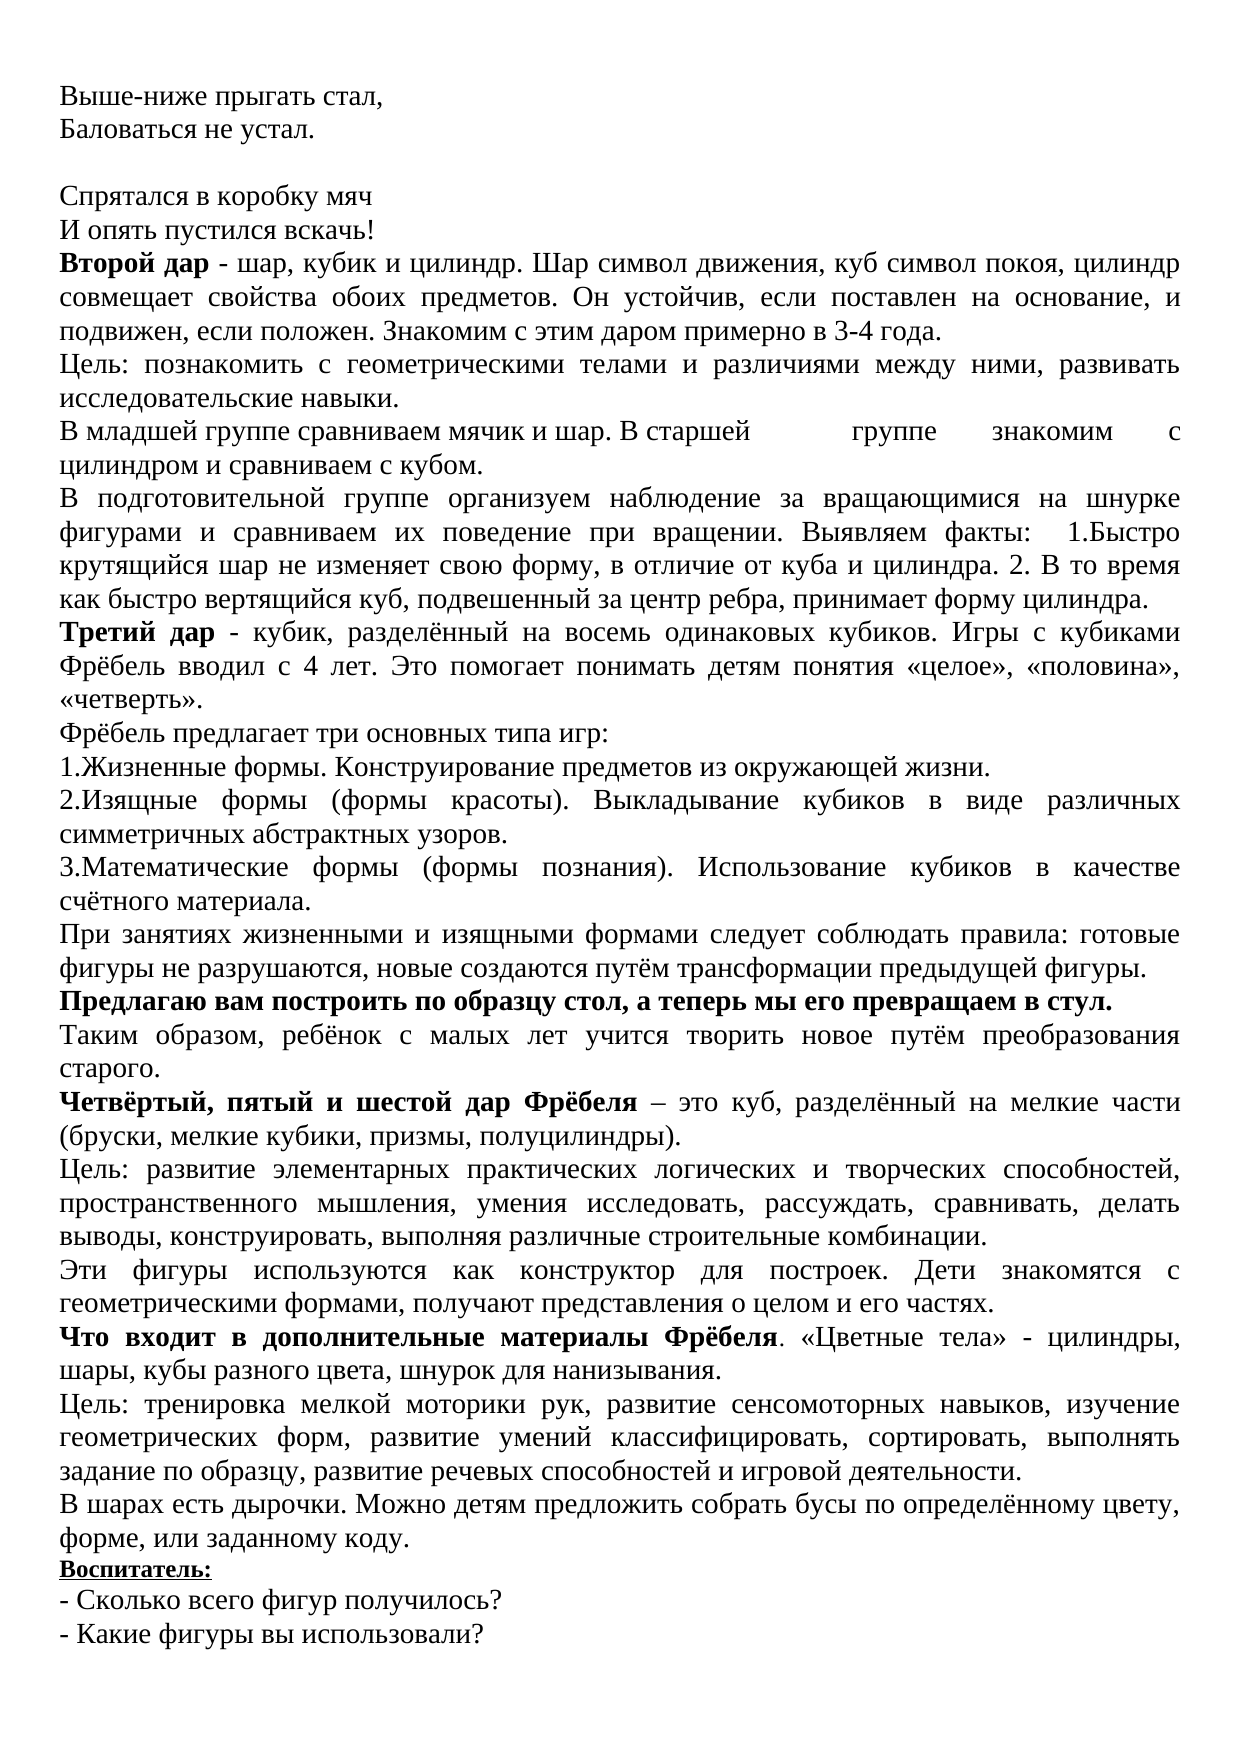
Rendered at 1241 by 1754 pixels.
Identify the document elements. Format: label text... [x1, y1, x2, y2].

text 3.Математические формы (формы познания). Использование кубиков в качестве счётного материала. [59, 849, 1181, 916]
text Воспитатель: [59, 1554, 1181, 1582]
text 1.Жизненные формы. Конструирование предметов из окружающей жизни. [59, 749, 1181, 782]
text Выше-ниже прыгать стал, [59, 78, 1181, 111]
text В шарах есть дырочки. Можно детям предложить собрать бусы по определённому цвету, форме, или заданному коду. [59, 1487, 1181, 1554]
text 2.Изящные формы (формы красоты). Выкладывание кубиков в виде различных симметричных абстрактных узоров. [59, 782, 1181, 849]
text Цель: развитие элементарных практических логических и творческих способностей, пространственного мышления, умения исследовать, рассуждать, сравнивать, делать выводы, конструировать, выполняя различные строительные комбинации. [59, 1151, 1181, 1252]
text Фрёбель предлагает три основных типа игр: [59, 715, 1181, 749]
text - Сколько всего фигур получилось? [59, 1582, 1181, 1616]
text Четвёртый, пятый и шестой дар Фрёбеля – это куб, разделённый на мелкие части (бруски, мелкие кубики, призмы, полуцилиндры). [59, 1084, 1181, 1151]
text В младшей группе сравниваем мячик и шар. В старшей группе знакомим с цилиндром и сравниваем с кубом. [59, 413, 1181, 480]
text Цель: тренировка мелкой моторики рук, развитие сенсомоторных навыков, изучение геометрических форм, развитие умений классифицировать, сортировать, выполнять задание по образцу, развитие речевых способностей и игровой деятельности. [59, 1386, 1181, 1487]
text И опять пустился вскачь! [59, 212, 1181, 246]
text Цель: познакомить с геометрическими телами и различиями между ними, развивать исследовательские навыки. [59, 346, 1181, 413]
text В подготовительной группе организуем наблюдение за вращающимися на шнурке фигурами и сравниваем их поведение при вращении. Выявляем факты: 1.Быстро крутящийся шар не изменяет свою форму, в отличие от куба и цилиндра. 2. В то время как быстро вертящийся куб, подвешенный за центр ребра, принимает форму цилиндра. [59, 480, 1181, 614]
text Таким образом, ребёнок с малых лет учится творить новое путём преобразования старого. [59, 1017, 1181, 1084]
text При занятиях жизненными и изящными формами следует соблюдать правила: готовые фигуры не разрушаются, новые создаются путём трансформации предыдущей фигуры. [59, 916, 1181, 983]
text Спрятался в коробку мяч [59, 178, 1181, 212]
text Предлагаю вам построить по образцу стол, а теперь мы его превращаем в стул. [59, 983, 1181, 1017]
text Что входит в дополнительные материалы Фрёбеля. «Цветные тела» - цилиндры, шары, кубы разного цвета, шнурок для нанизывания. [59, 1319, 1181, 1386]
text Эти фигуры используются как конструктор для построек. Дети знакомятся с геометрическими формами, получают представления о целом и его частях. [59, 1252, 1181, 1319]
text - Какие фигуры вы использовали? [59, 1616, 1181, 1649]
text Третий дар - кубик, разделённый на восемь одинаковых кубиков. Игры с кубиками Фрёбель вводил с 4 лет. Это помогает понимать детям понятия «целое», «половина», «четверть». [59, 614, 1181, 715]
text Второй дар - шар, кубик и цилиндр. Шар символ движения, куб символ покоя, цилиндр совмещает свойства обоих предметов. Он устойчив, если поставлен на основание, и подвижен, если положен. Знакомим с этим даром примерно в 3-4 года. [59, 246, 1181, 346]
text Баловаться не устал. [59, 111, 1181, 145]
